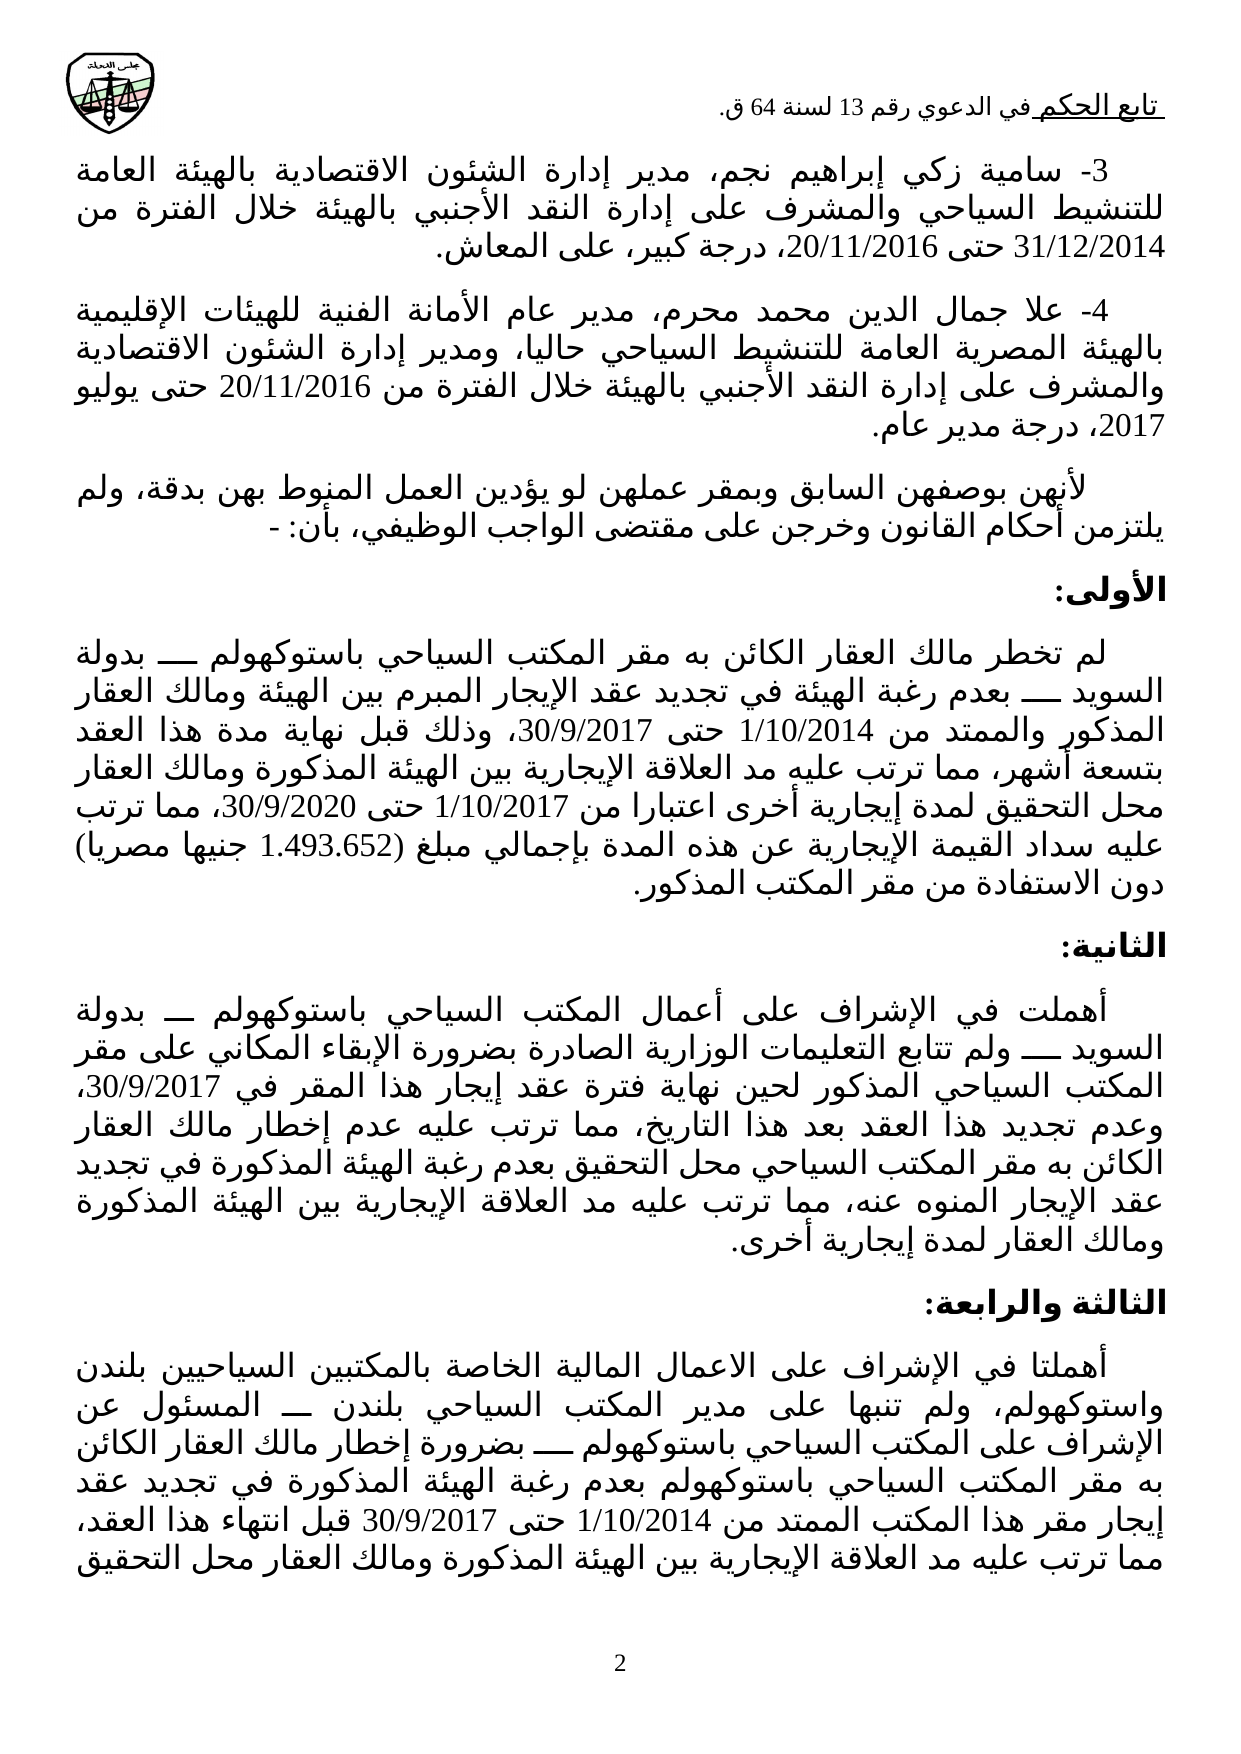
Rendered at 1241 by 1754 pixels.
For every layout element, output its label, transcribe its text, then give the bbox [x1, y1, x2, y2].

text أهملت في الإشراف على أعمال المكتب السياحي باستوكهولم ـــ بدولة السويد ــــ ولم تتابع التعليمات الوزارية الصادرة بضرورة الإبقاء المكاني على مقر المكتب السياحي المذكور لحين نهاية فترة عقد إيجار هذا المقر في 30/9/2017، وعدم تجديد هذا العقد بعد هذا التاريخ، مما ترتب عليه عدم إخطار مالك العقار الكائن به مقر المكتب السياحي محل التحقيق بعدم رغبة الهيئة المذكورة في تجديد عقد الإيجار المنوه عنه، مما ترتب عليه مد العلاقة الإيجارية بين الهيئة المذكورة ومالك العقار لمدة إيجارية أخرى. [75, 990, 1165, 1258]
picture [59, 51, 164, 136]
text 3- سامية زكي إبراهيم نجم، مدير إدارة الشئون الاقتصادية بالهيئة العامة للتنشيط السياحي والمشرف على إدارة النقد الأجنبي بالهيئة خلال الفترة من 31/12/2014 حتى 20/11/2016، درجة كبير، على المعاش. [75, 150, 1165, 265]
text الأولى: [75, 570, 1168, 608]
text لأنهن بوصفهن السابق وبمقر عملهن لو يؤدين العمل المنوط بهن بدقة، ولم يلتزمن أحكام القانون وخرجن على مقتضى الواجب الوظيفي، بأن: - [75, 468, 1165, 545]
text الثانية: [75, 927, 1168, 965]
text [75, 1347, 1165, 1577]
text 4- علا جمال الدين محمد محرم، مدير عام الأمانة الفنية للهيئات الإقليمية بالهيئة المصرية العامة للتنشيط السياحي حاليا، ومدير إدارة الشئون الاقتصادية والمشرف على إدارة النقد الأجنبي بالهيئة خلال الفترة من 20/11/2016 حتى يوليو 2017، درجة مدير عام. [75, 290, 1165, 443]
text الثالثة والرابعة: [75, 1283, 1168, 1322]
text لم تخطر مالك العقار الكائن به مقر المكتب السياحي باستوكهولم ــــ بدولة السويد ــــ بعدم رغبة الهيئة في تجديد عقد الإيجار المبرم بين الهيئة ومالك العقار المذكور والممتد من 1/10/2014 حتى 30/9/2017، وذلك قبل نهاية مدة هذا العقد بتسعة أشهر، مما ترتب عليه مد العلاقة الإيجارية بين الهيئة المذكورة ومالك العقار محل التحقيق لمدة إيجارية أخرى اعتبارا من 1/10/2017 حتى 30/9/2020، مما ترتب عليه سداد القيمة الإيجارية عن هذه المدة بإجمالي مبلغ (1.493.652 جنيها مصريا) دون الاستفادة من مقر المكتب المذكور. [75, 633, 1165, 902]
